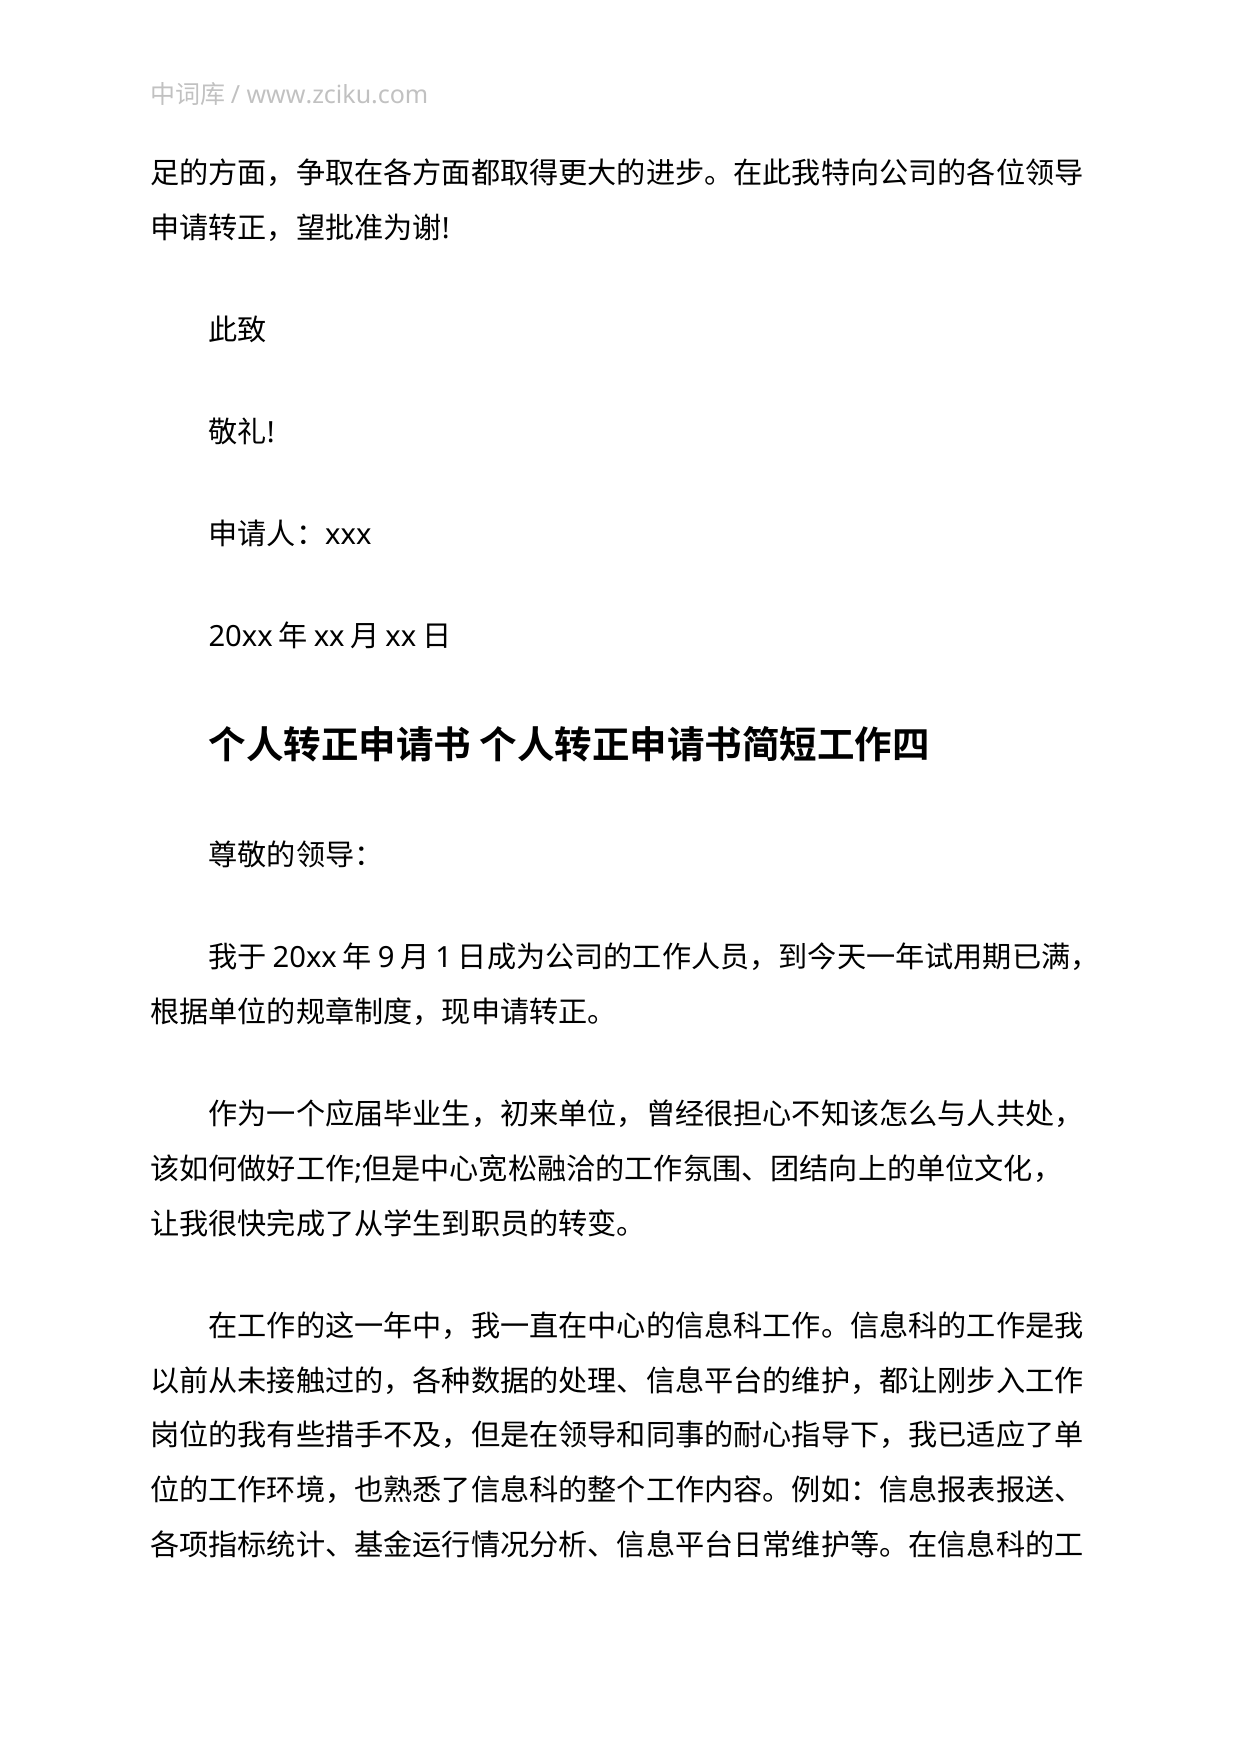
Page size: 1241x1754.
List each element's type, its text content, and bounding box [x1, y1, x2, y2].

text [150, 1302, 1090, 1564]
text 个人转正申请书 个人转正申请书简短工作四 [150, 714, 1090, 769]
text 申请人：xxx [150, 511, 1090, 553]
text 作为一个应届毕业生，初来单位，曾经很担心不知该怎么与人共处，该如何做好工作;但是中心宽松融洽的工作氛围、团结向上的单位文化，让我很快完成了从学生到职员的转变。 [150, 1091, 1090, 1243]
text 敬礼! [150, 409, 1090, 451]
text 此致 [150, 307, 1090, 349]
text 我于20xx年9月1日成为公司的工作人员，到今天一年试用期已满，根据单位的规章制度，现申请转正。 [150, 934, 1090, 1031]
text 20xx年xx月xx日 [150, 613, 1090, 655]
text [150, 150, 1090, 247]
text 尊敬的领导： [150, 832, 1090, 874]
